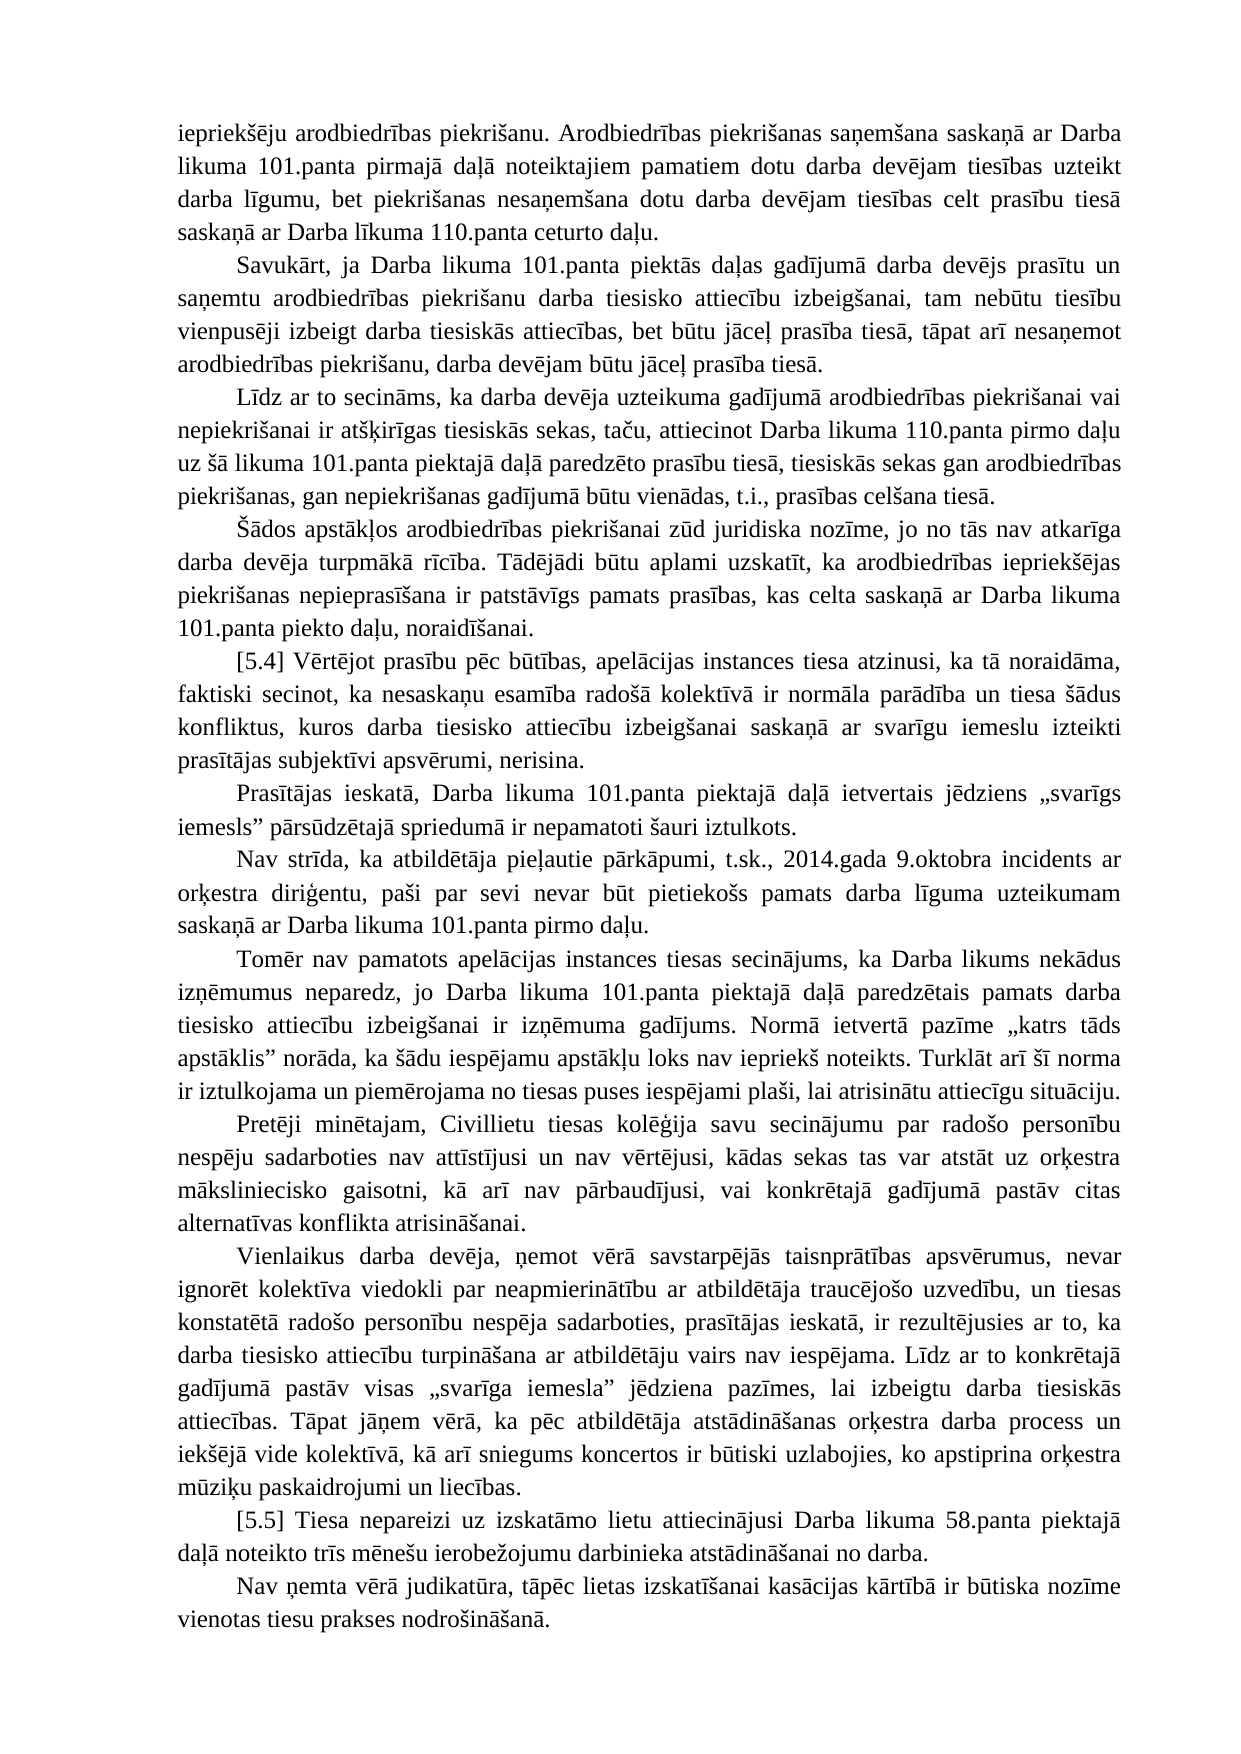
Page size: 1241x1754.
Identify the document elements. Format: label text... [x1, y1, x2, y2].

text [5.5] Tiesa nepareizi uz izskatāmo lietu attiecinājusi Darba likuma 58.panta piektajā daļā noteikto trīs mēnešu ierobežojumu darbinieka atstādināšanai no darba. [177, 1505, 1122, 1567]
text Vienlaikus darba devēja, ņemot vērā savstarpējās taisnprātības apsvērumus, nevar ignorēt kolektīva viedokli par neapmierinātību ar atbildētāja traucējošo uzvedību, un tiesas konstatētā radošo personību nespēja sadarboties, prasītājas ieskatā, ir rezultējusies ar to, ka darba tiesisko attiecību turpināšana ar atbildētāju vairs nav iespējama. Līdz ar to konkrētajā gadījumā pastāv visas „svarīga iemesla” jēdziena pazīmes, lai izbeigtu darba tiesiskās attiecības. Tāpat jāņem vērā, ka pēc atbildētāja atstādināšanas orķestra darba process un iekšējā vide kolektīvā, kā arī sniegums koncertos ir būtiski uzlabojies, ko apstiprina orķestra mūziķu paskaidrojumi un liecības. [177, 1241, 1122, 1501]
text Šādos apstākļos arodbiedrības piekrišanai zūd juridiska nozīme, jo no tās nav atkarīga darba devēja turpmākā rīcība. Tādējādi būtu aplami uzskatīt, ka arodbiedrības iepriekšējas piekrišanas nepieprasīšana ir patstāvīgs pamats prasības, kas celta saskaņā ar Darba likuma 101.panta piekto daļu, noraidīšanai. [177, 514, 1122, 642]
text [177, 118, 1122, 246]
text Tomēr nav pamatots apelācijas instances tiesas secinājums, ka Darba likums nekādus izņēmumus neparedz, jo Darba likuma 101.panta piektajā daļā paredzētais pamats darba tiesisko attiecību izbeigšanai ir izņēmuma gadījums. Normā ietvertā pazīme „katrs tāds apstāklis” norāda, ka šādu iespējamu apstākļu loks nav iepriekš noteikts. Turklāt arī šī norma ir iztulkojama un piemērojama no tiesas puses iespējami plaši, lai atrisinātu attiecīgu situāciju. [177, 944, 1122, 1104]
text Prasītājas ieskatā, Darba likuma 101.panta piektajā daļā ietvertais jēdziens „svarīgs iemesls” pārsūdzētajā spriedumā ir nepamatoti šauri iztulkots. [177, 778, 1122, 840]
text Pretēji minētajam, Civillietu tiesas kolēģija savu secinājumu par radošo personību nespēju sadarboties nav attīstījusi un nav vērtējusi, kādas sekas tas var atstāt uz orķestra māksliniecisko gaisotni, kā arī nav pārbaudījusi, vai konkrētajā gadījumā pastāv citas alternatīvas konflikta atrisināšanai. [177, 1109, 1122, 1237]
text Nav ņemta vērā judikatūra, tāpēc lietas izskatīšanai kasācijas kārtībā ir būtiska nozīme vienotas tiesu prakses nodrošināšanā. [177, 1571, 1122, 1633]
text Nav strīda, ka atbildētāja pieļautie pārkāpumi, t.sk., 2014.gada 9.oktobra incidents ar orķestra diriģentu, paši par sevi nevar būt pietiekošs pamats darba līguma uzteikumam saskaņā ar Darba likuma 101.panta pirmo daļu. [177, 844, 1122, 939]
text Savukārt, ja Darba likuma 101.panta piektās daļas gadījumā darba devējs prasītu un saņemtu arodbiedrības piekrišanu darba tiesisko attiecību izbeigšanai, tam nebūtu tiesību vienpusēji izbeigt darba tiesiskās attiecības, bet būtu jāceļ prasība tiesā, tāpat arī nesaņemot arodbiedrības piekrišanu, darba devējam būtu jāceļ prasība tiesā. [177, 250, 1122, 378]
text [5.4] Vērtējot prasību pēc būtības, apelācijas instances tiesa atzinusi, ka tā noraidāma, faktiski secinot, ka nesaskaņu esamība radošā kolektīvā ir normāla parādība un tiesa šādus konfliktus, kuros darba tiesisko attiecību izbeigšanai saskaņā ar svarīgu iemeslu izteikti prasītājas subjektīvi apsvērumi, nerisina. [177, 646, 1122, 774]
text Līdz ar to secināms, ka darba devēja uzteikuma gadījumā arodbiedrības piekrišanai vai nepiekrišanai ir atšķirīgas tiesiskās sekas, taču, attiecinot Darba likuma 110.panta pirmo daļu uz šā likuma 101.panta piektajā daļā paredzēto prasību tiesā, tiesiskās sekas gan arodbiedrības piekrišanas, gan nepiekrišanas gadījumā būtu vienādas, t.i., prasības celšana tiesā. [177, 382, 1122, 510]
